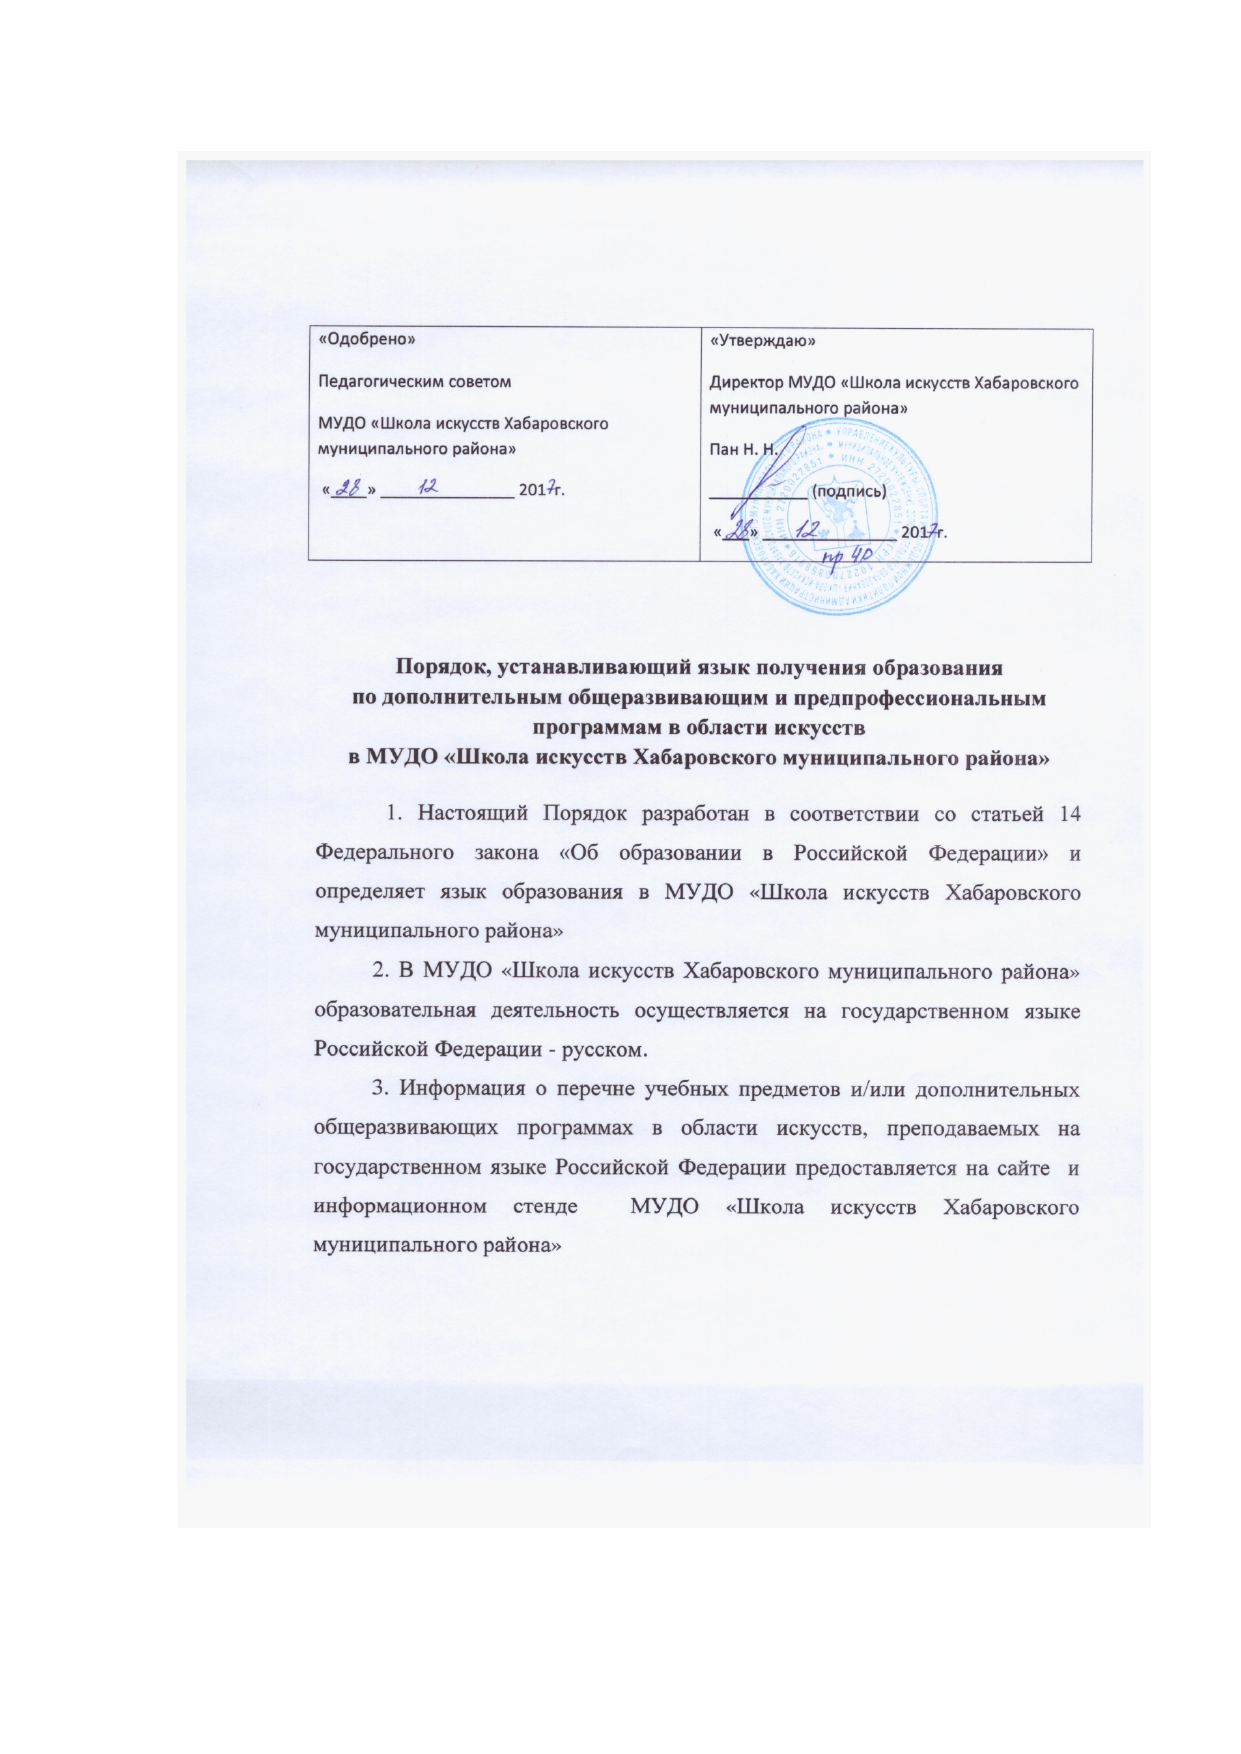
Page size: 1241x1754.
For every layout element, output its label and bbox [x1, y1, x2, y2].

picture [177, 151, 1152, 1529]
